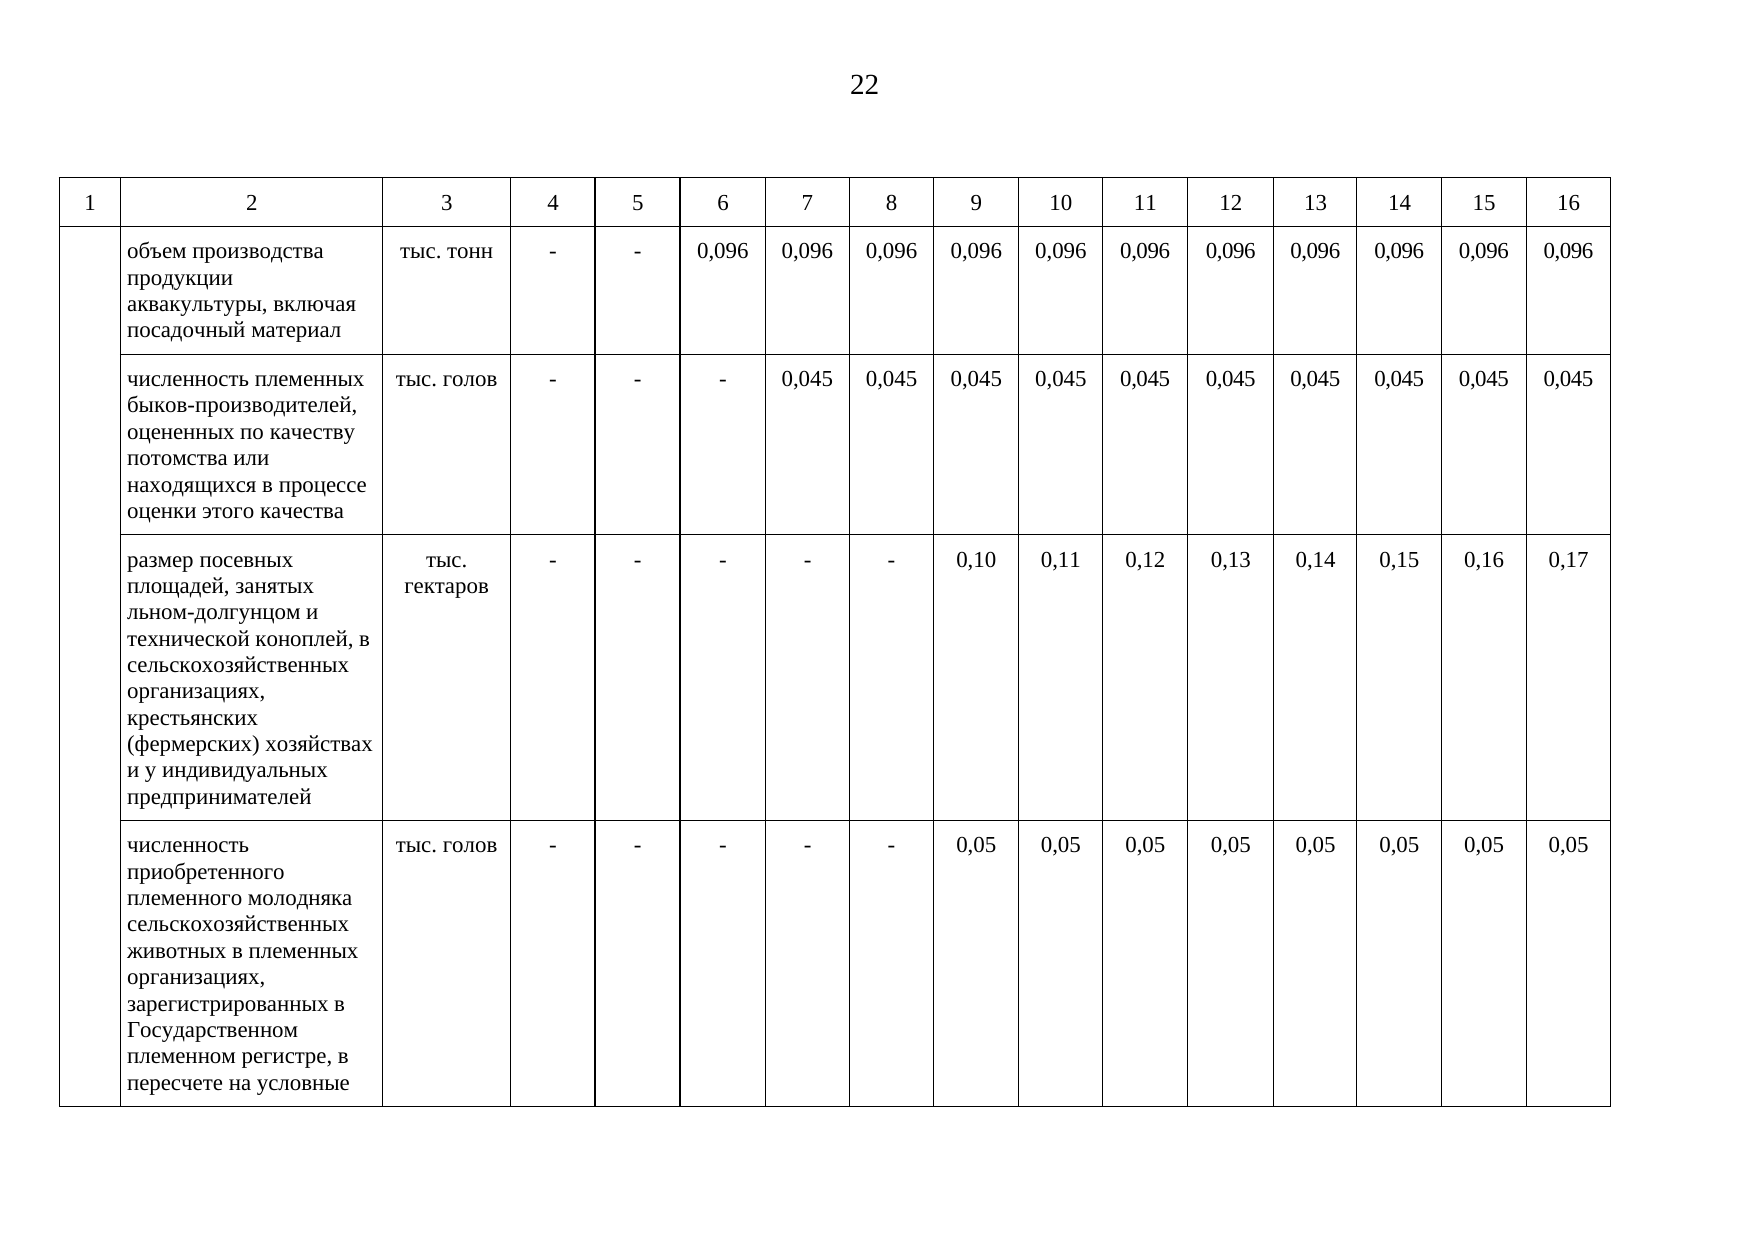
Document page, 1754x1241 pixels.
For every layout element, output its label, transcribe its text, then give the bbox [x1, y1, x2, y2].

table_header 5 [596, 178, 679, 226]
table_header 13 [1274, 178, 1356, 226]
table_cell 0,045 [1019, 355, 1102, 534]
table_cell - [511, 227, 594, 353]
table_header 6 [681, 178, 765, 226]
table_cell объем производства продукции аквакультуры, включая посадочный материал [121, 227, 382, 353]
table_cell 0,045 [1103, 355, 1187, 534]
table_cell 0,13 [1188, 535, 1273, 820]
table_cell 0,096 [934, 227, 1018, 353]
table_header 12 [1188, 178, 1273, 226]
table_header 14 [1357, 178, 1441, 226]
table_cell - [850, 535, 933, 820]
table_header 8 [850, 178, 933, 226]
table_header 10 [1019, 178, 1102, 226]
table_cell 0,17 [1527, 535, 1610, 820]
table_cell - [766, 821, 849, 1106]
table_cell - [850, 821, 933, 1106]
table_cell - [511, 535, 594, 820]
table_cell 0,045 [850, 355, 933, 534]
table_cell 0,16 [1442, 535, 1526, 820]
table_cell - [766, 535, 849, 820]
table_header 15 [1442, 178, 1526, 226]
table_cell 0,05 [1442, 821, 1526, 1106]
table_cell 0,045 [1274, 355, 1356, 534]
table_cell - [596, 227, 679, 353]
table_cell 0,096 [1019, 227, 1102, 353]
table_header 9 [934, 178, 1018, 226]
table_cell - [681, 821, 765, 1106]
table_header 4 [511, 178, 594, 226]
table_cell 0,045 [766, 355, 849, 534]
table_cell 0,05 [1357, 821, 1441, 1106]
table_cell - [596, 535, 679, 820]
table_cell 0,096 [1357, 227, 1441, 353]
table_cell 0,096 [850, 227, 933, 353]
table_cell - [681, 355, 765, 534]
table_cell 0,096 [1103, 227, 1187, 353]
table_cell - [596, 821, 679, 1106]
table_cell - [596, 355, 679, 534]
table_cell численность племенных быков-производителей, оцененных по качеству потомства или находящихся в процессе оценки этого качества [121, 355, 382, 534]
table_cell 0,045 [1442, 355, 1526, 534]
table_header 2 [121, 178, 382, 226]
table_header 11 [1103, 178, 1187, 226]
table_cell 0,05 [1274, 821, 1356, 1106]
table_cell 0,10 [934, 535, 1018, 820]
table_cell 0,05 [1019, 821, 1102, 1106]
table_cell размер посевных площадей, занятых льном-долгунцом и технической коноплей, в сельскохозяйственных организациях, крестьянских (фермерских) хозяйствах и у индивидуальных предпринимателей [121, 535, 382, 820]
table_cell 0,12 [1103, 535, 1187, 820]
table_cell 0,045 [1527, 355, 1610, 534]
table_cell 0,15 [1357, 535, 1441, 820]
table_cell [121, 821, 382, 1106]
table_cell 0,14 [1274, 535, 1356, 820]
table_cell - [511, 821, 594, 1106]
table_cell 0,05 [1103, 821, 1187, 1106]
table_cell 0,096 [681, 227, 765, 353]
table_cell 0,05 [1527, 821, 1610, 1106]
table_cell тыс. гектаров [383, 535, 510, 820]
table_cell - [681, 535, 765, 820]
table_cell 0,045 [1188, 355, 1273, 534]
table_cell - [511, 355, 594, 534]
table_header 16 [1527, 178, 1610, 226]
table_header 1 [60, 178, 120, 226]
table_cell тыс. голов [383, 355, 510, 534]
table_header 3 [383, 178, 510, 226]
table_cell 0,11 [1019, 535, 1102, 820]
table_cell 0,05 [934, 821, 1018, 1106]
table_cell тыс. голов [383, 821, 510, 1106]
table_cell 0,045 [1357, 355, 1441, 534]
table_header 7 [766, 178, 849, 226]
table_cell тыс. тонн [383, 227, 510, 353]
table_cell 0,096 [1527, 227, 1610, 353]
table_cell 0,05 [1188, 821, 1273, 1106]
table_cell 0,096 [1442, 227, 1526, 353]
table_cell 0,045 [934, 355, 1018, 534]
table_cell 0,096 [1274, 227, 1356, 353]
table_cell 0,096 [1188, 227, 1273, 353]
table_cell 0,096 [766, 227, 849, 353]
